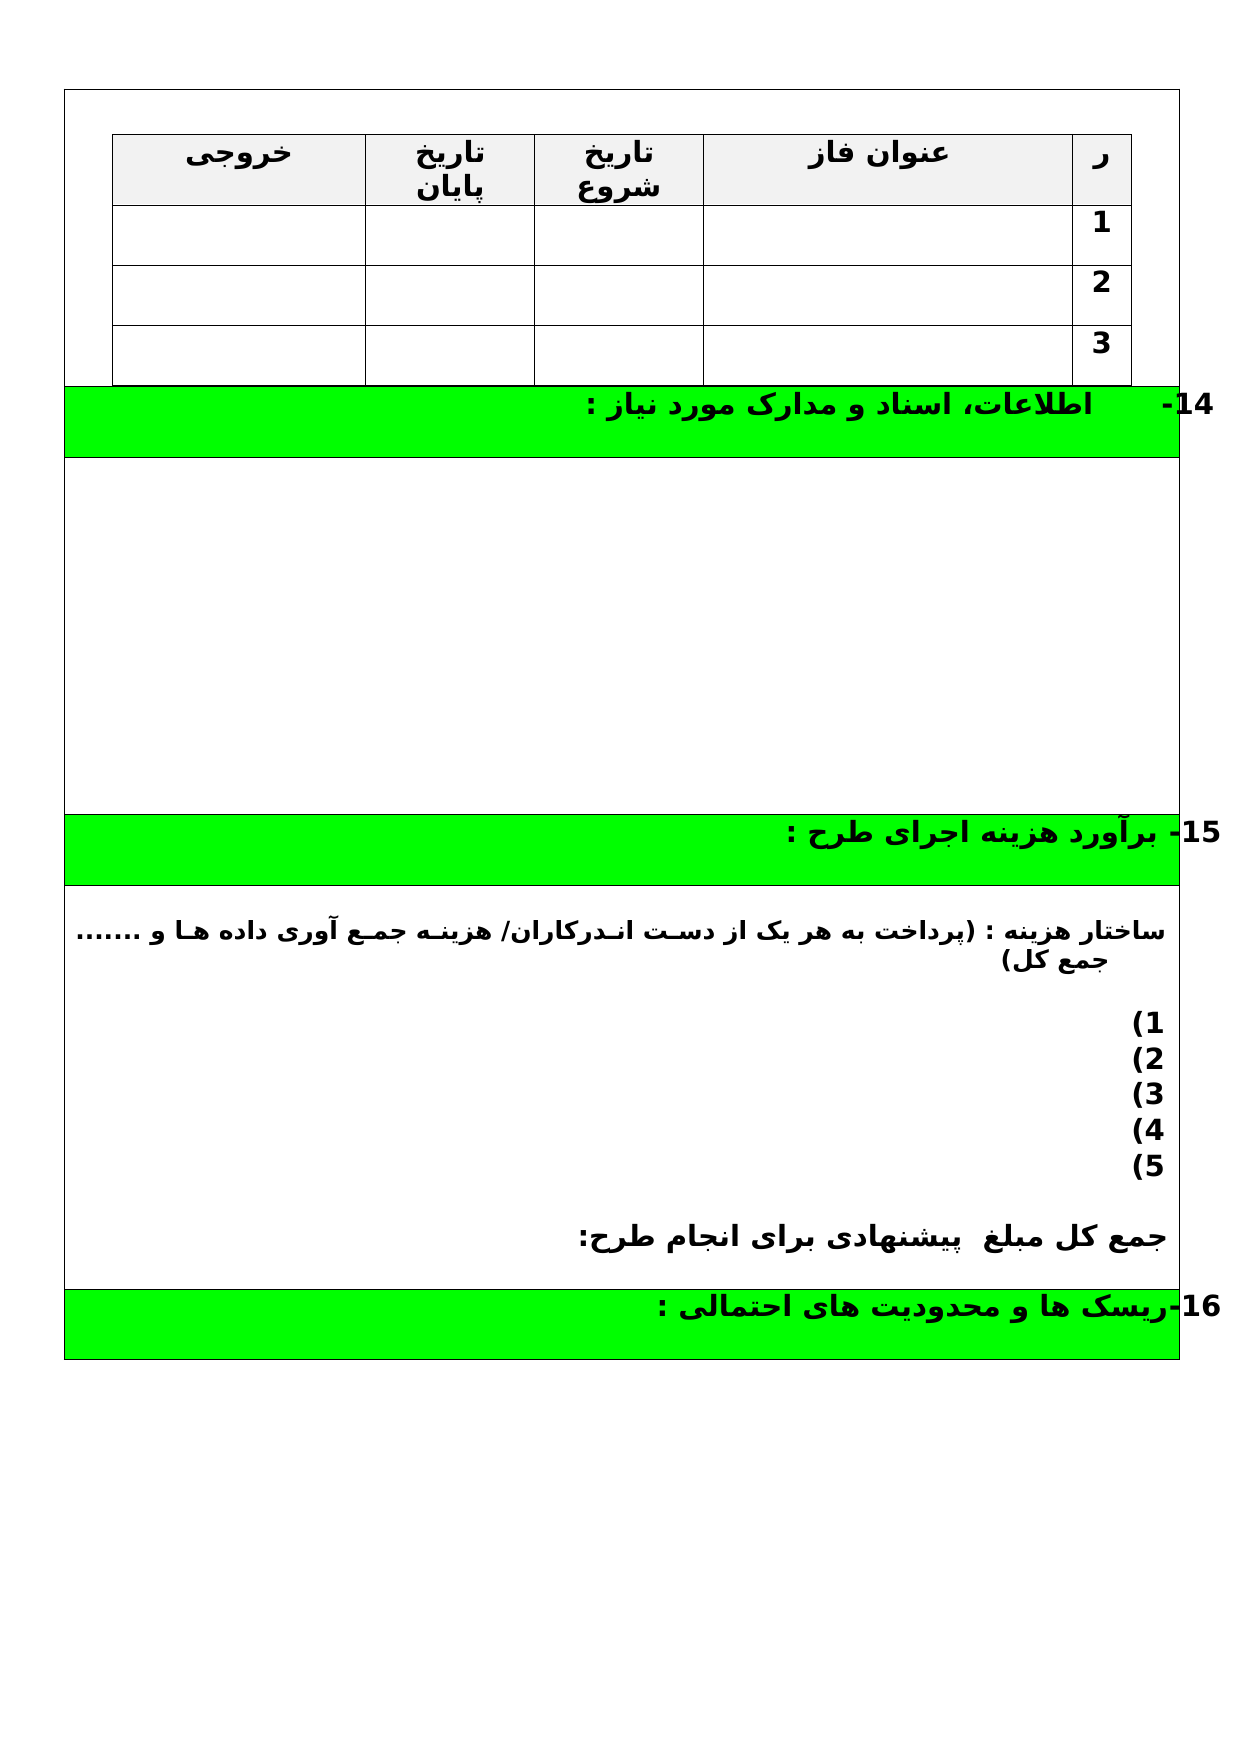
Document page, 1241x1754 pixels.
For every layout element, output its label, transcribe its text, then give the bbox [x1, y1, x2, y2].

table_cell [65, 90, 1179, 386]
table_cell ساختار هزینه : (پرداخت به هر یک از دست اندرکاران/ هزینه جمع آوری داده ها و ....... جمع کل) جمع کل مبلغ پیشنهادی برای انجام طرح: [65, 886, 1179, 1288]
table_cell ریسک ها و محدودیت های احتمالی : [65, 1290, 1179, 1359]
table_cell اطلاعات، اسناد و مدارک مورد نیاز : [65, 387, 1179, 457]
table_cell برآورد هزینه اجرای طرح : [65, 815, 1179, 885]
table_cell [65, 458, 1179, 814]
